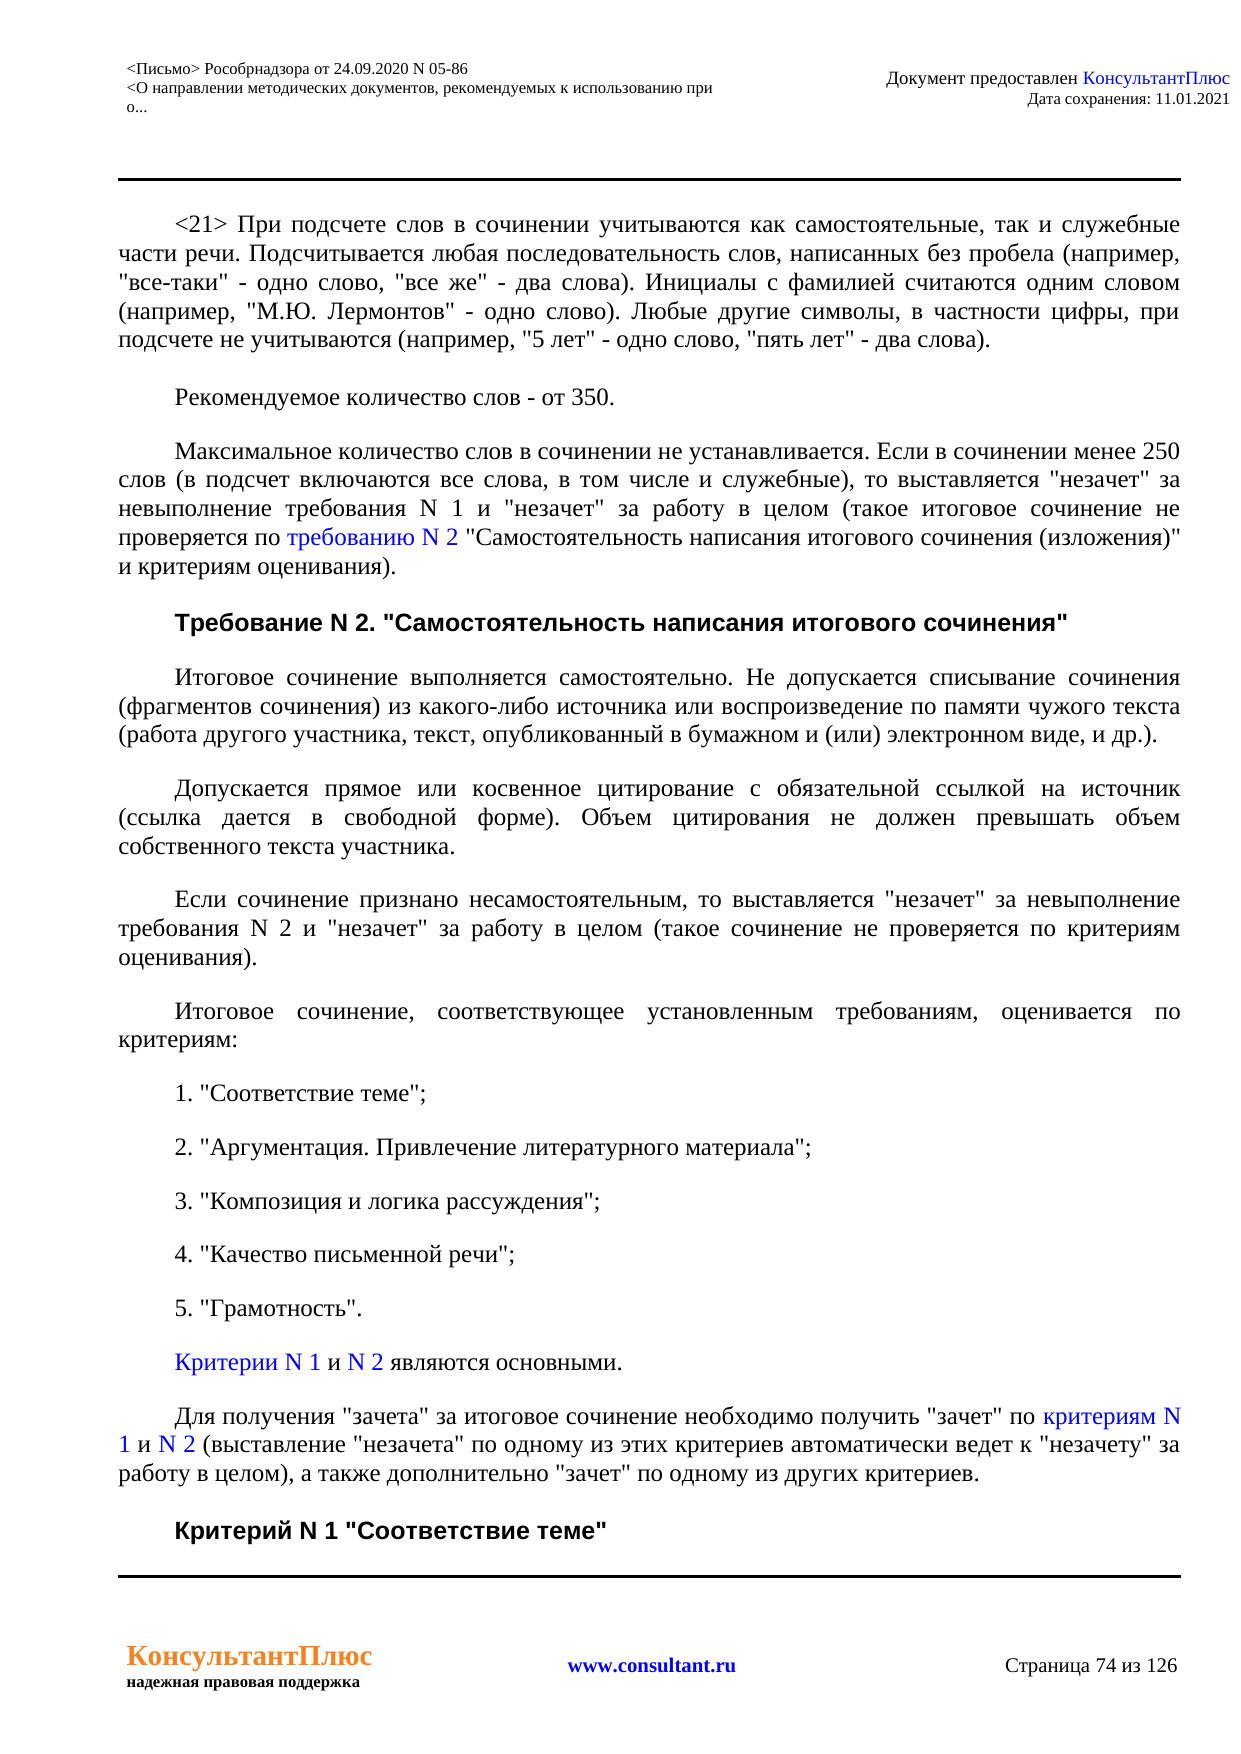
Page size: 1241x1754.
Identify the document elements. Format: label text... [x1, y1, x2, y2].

text Для получения "зачета" за итоговое сочинение необходимо получить "зачет" по критериям N 1 и N 2 (выставление "незачета" по одному из этих критериев автоматически ведет к "незачету" за работу в целом), а также дополнительно "зачет" по одному из других критериев. [118, 1401, 1181, 1487]
title Требование N 2. "Самостоятельность написания итогового сочинения" [118, 608, 1181, 637]
text 5. "Грамотность". [118, 1293, 1181, 1322]
text 3. "Композиция и логика рассуждения"; [118, 1186, 1181, 1214]
text 4. "Качество письменной речи"; [118, 1239, 1181, 1268]
title Критерий N 1 "Соответствие теме" [118, 1516, 1181, 1544]
text Критерии N 1 и N 2 являются основными. [118, 1347, 1181, 1376]
text Итоговое сочинение выполняется самостоятельно. Не допускается списывание сочинения (фрагментов сочинения) из какого-либо источника или воспроизведение по памяти чужого текста (работа другого участника, текст, опубликованный в бумажном и (или) электронном виде, и др.). [118, 662, 1181, 748]
text Максимальное количество слов в сочинении не устанавливается. Если в сочинении менее 250 слов (в подсчет включаются все слова, в том числе и служебные), то выставляется "незачет" за невыполнение требования N 1 и "незачет" за работу в целом (такое итоговое сочинение не проверяется по требованию N 2 "Самостоятельность написания итогового сочинения (изложения)" и критериям оценивания). [118, 436, 1181, 579]
text 1. "Соответствие теме"; [118, 1078, 1181, 1107]
text 2. "Аргументация. Привлечение литературного материала"; [118, 1132, 1181, 1161]
text <21> При подсчете слов в сочинении учитываются как самостоятельные, так и служебные части речи. Подсчитывается любая последовательность слов, написанных без пробела (например, "все-таки" - одно слово, "все же" - два слова). Инициалы с фамилией считаются одним словом (например, "М.Ю. Лермонтов" - одно слово). Любые другие символы, в частности цифры, при подсчете не учитываются (например, "5 лет" - одно слово, "пять лет" - два слова). [118, 209, 1181, 353]
text Если сочинение признано несамостоятельным, то выставляется "незачет" за невыполнение требования N 2 и "незачет" за работу в целом (такое сочинение не проверяется по критериям оценивания). [118, 884, 1181, 971]
text Итоговое сочинение, соответствующее установленным требованиям, оценивается по критериям: [118, 996, 1181, 1053]
text Рекомендуемое количество слов - от 350. [118, 382, 1181, 411]
text Допускается прямое или косвенное цитирование с обязательной ссылкой на источник (ссылка дается в свободной форме). Объем цитирования не должен превышать объем собственного текста участника. [118, 773, 1181, 859]
